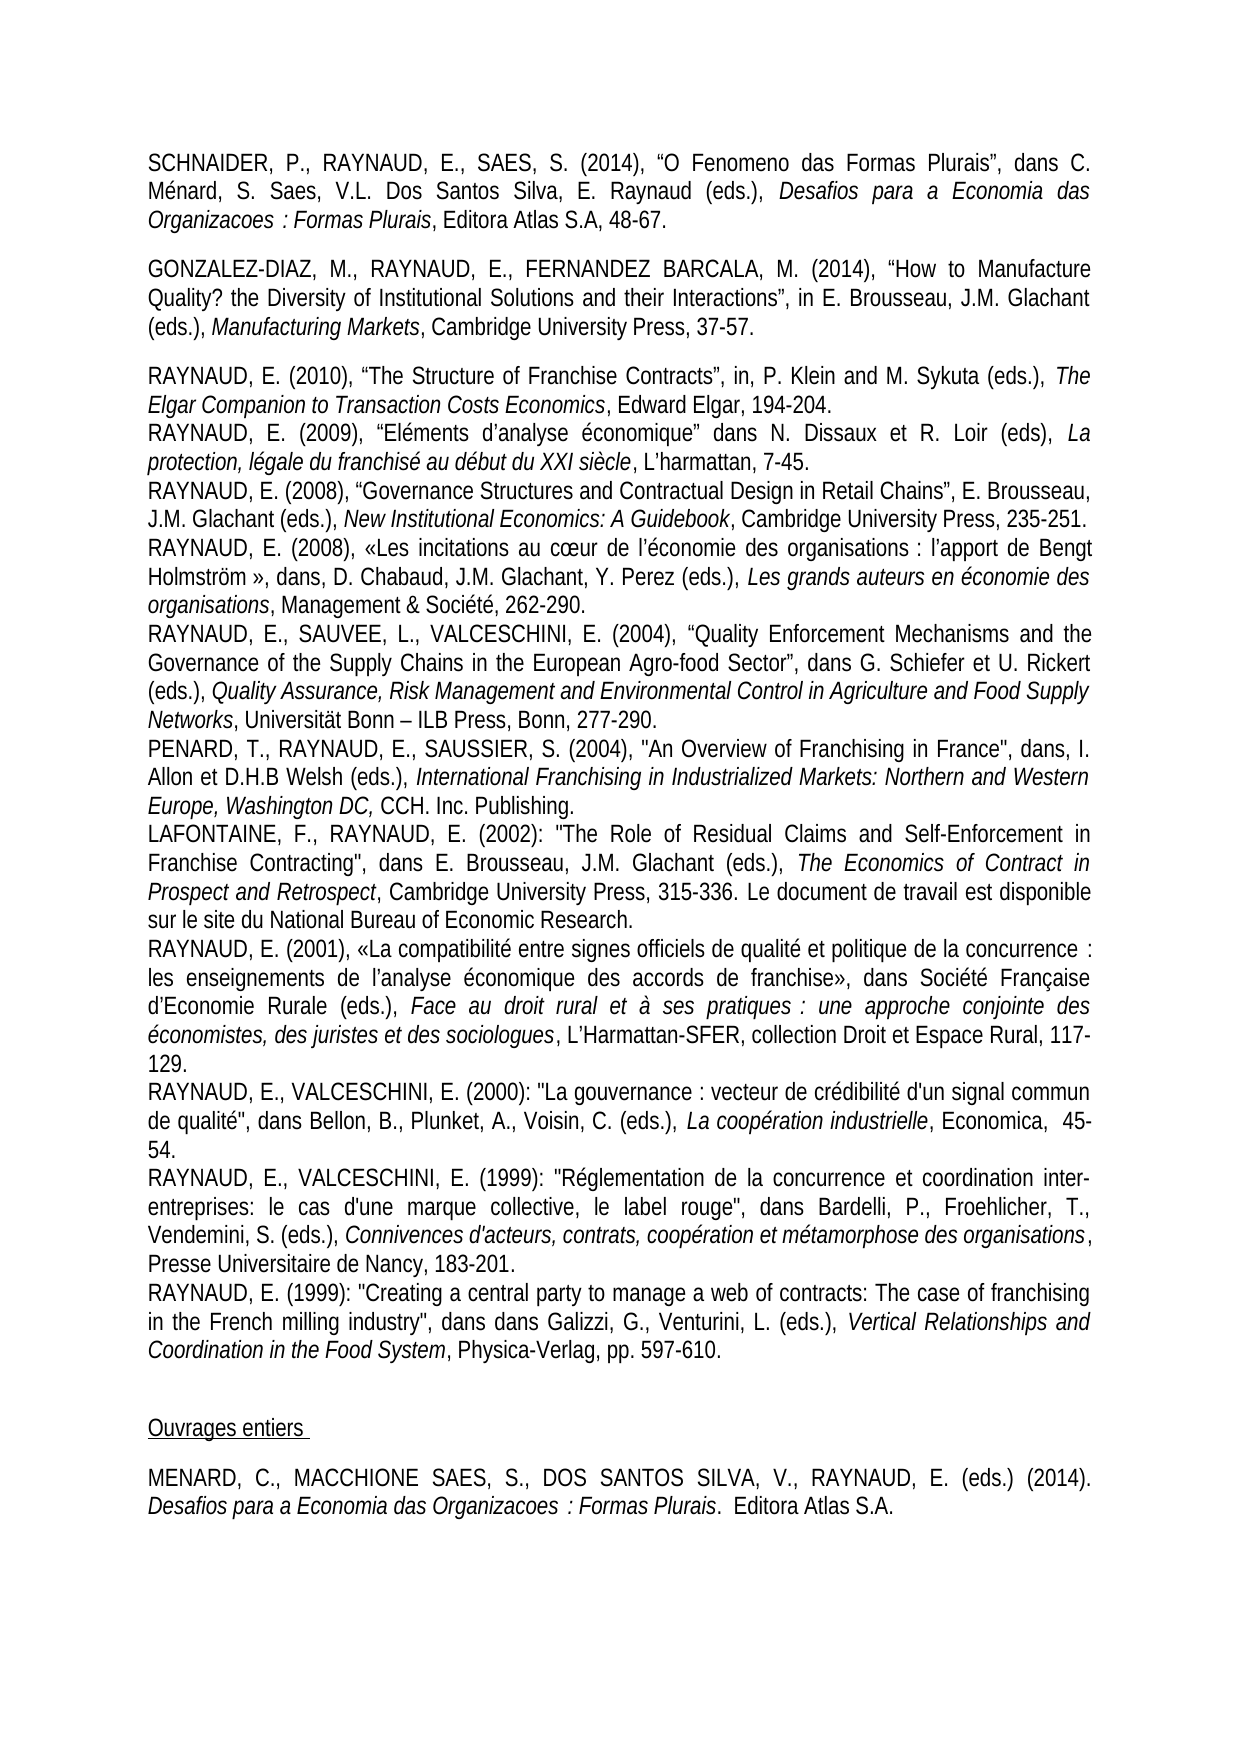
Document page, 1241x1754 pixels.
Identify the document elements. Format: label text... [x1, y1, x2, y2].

text RAYNAUD, E., VALCESCHINI, E. (2000): "La gouvernance : vecteur de crédibilité d'un signal commun de qualité", dans Bellon, B., Plunket, A., Voisin, C. (eds.), La coopération industrielle, Economica, 45-54. [148, 1077, 1093, 1163]
text SCHNAIDER, P., RAYNAUD, E., SAES, S. (2014), “O Fenomeno das Formas Plurais”, dans C. Ménard, S. Saes, V.L. Dos Santos Silva, E. Raynaud (eds.), Desafios para a Economia das Organizacoes : Formas Plurais, Editora Atlas S.A, 48-67. [148, 148, 1093, 233]
text RAYNAUD, E. (2008), “Governance Structures and Contractual Design in Retail Chains”, E. Brousseau, J.M. Glachant (eds.), New Institutional Economics: A Guidebook, Cambridge University Press, 235-251. [148, 476, 1093, 533]
text RAYNAUD, E., VALCESCHINI, E. (1999): "Réglementation de la concurrence et coordination inter-entreprises: le cas d'une marque collective, le label rouge", dans Bardelli, P., Froehlicher, T., Vendemini, S. (eds.), Connivences d'acteurs, contrats, coopération et métamorphose des organisations, Presse Universitaire de Nancy, 183-201. [148, 1163, 1093, 1278]
text Ouvrages entiers [148, 1413, 1093, 1442]
text GONZALEZ-DIAZ, M., RAYNAUD, E., FERNANDEZ BARCALA, M. (2014), “How to Manufacture Quality? the Diversity of Institutional Solutions and their Interactions”, in E. Brousseau, J.M. Glachant (eds.), Manufacturing Markets, Cambridge University Press, 37-57. [148, 254, 1093, 340]
text RAYNAUD, E., SAUVEE, L., VALCESCHINI, E. (2004), “Quality Enforcement Mechanisms and the Governance of the Supply Chains in the European Agro-food Sector”, dans G. Schiefer et U. Rickert (eds.), Quality Assurance, Risk Management and Environmental Control in Agriculture and Food Supply Networks, Universität Bonn – ILB Press, Bonn, 277-290. [148, 619, 1093, 733]
text PENARD, T., RAYNAUD, E., SAUSSIER, S. (2004), "An Overview of Franchising in France", dans, I. Allon et D.H.B Welsh (eds.), International Franchising in Industrialized Markets: Northern and Western Europe, Washington DC, CCH. Inc. Publishing. [148, 733, 1093, 819]
text LAFONTAINE, F., RAYNAUD, E. (2002): "The Role of Residual Claims and Self-Enforcement in Franchise Contracting", dans E. Brousseau, J.M. Glachant (eds.), The Economics of Contract in Prospect and Retrospect, Cambridge University Press, 315-336. Le document de travail est disponible sur le site du National Bureau of Economic Research. [148, 819, 1093, 934]
text RAYNAUD, E. (2001), «La compatibilité entre signes officiels de qualité et politique de la concurrence : les enseignements de l’analyse économique des accords de franchise», dans Société Française d’Economie Rurale (eds.), Face au droit rural et à ses pratiques : une approche conjointe des économistes, des juristes et des sociologues, L’Harmattan-SFER, collection Droit et Espace Rural, 117-129. [148, 934, 1093, 1077]
text RAYNAUD, E. (2010), “The Structure of Franchise Contracts”, in, P. Klein and M. Sykuta (eds.), The Elgar Companion to Transaction Costs Economics, Edward Elgar, 194-204. [148, 361, 1093, 418]
text RAYNAUD, E. (2009), “Eléments d’analyse économique” dans N. Dissaux et R. Loir (eds), La protection, légale du franchisé au début du XXI siècle, L’harmattan, 7-45. [148, 418, 1093, 476]
text RAYNAUD, E. (2008), «Les incitations au cœur de l’économie des organisations : l’apport de Bengt Holmström », dans, D. Chabaud, J.M. Glachant, Y. Perez (eds.), Les grands auteurs en économie des organisations, Management & Société, 262-290. [148, 533, 1093, 619]
text RAYNAUD, E. (1999): "Creating a central party to manage a web of contracts: The case of franchising in the French milling industry", dans dans Galizzi, G., Venturini, L. (eds.), Vertical Relationships and Coordination in the Food System, Physica-Verlag, pp. 597-610. [148, 1278, 1093, 1364]
text MENARD, C., MACCHIONE SAES, S., DOS SANTOS SILVA, V., RAYNAUD, E. (eds.) (2014). Desafios para a Economia das Organizacoes : Formas Plurais. Editora Atlas S.A. [148, 1463, 1093, 1520]
